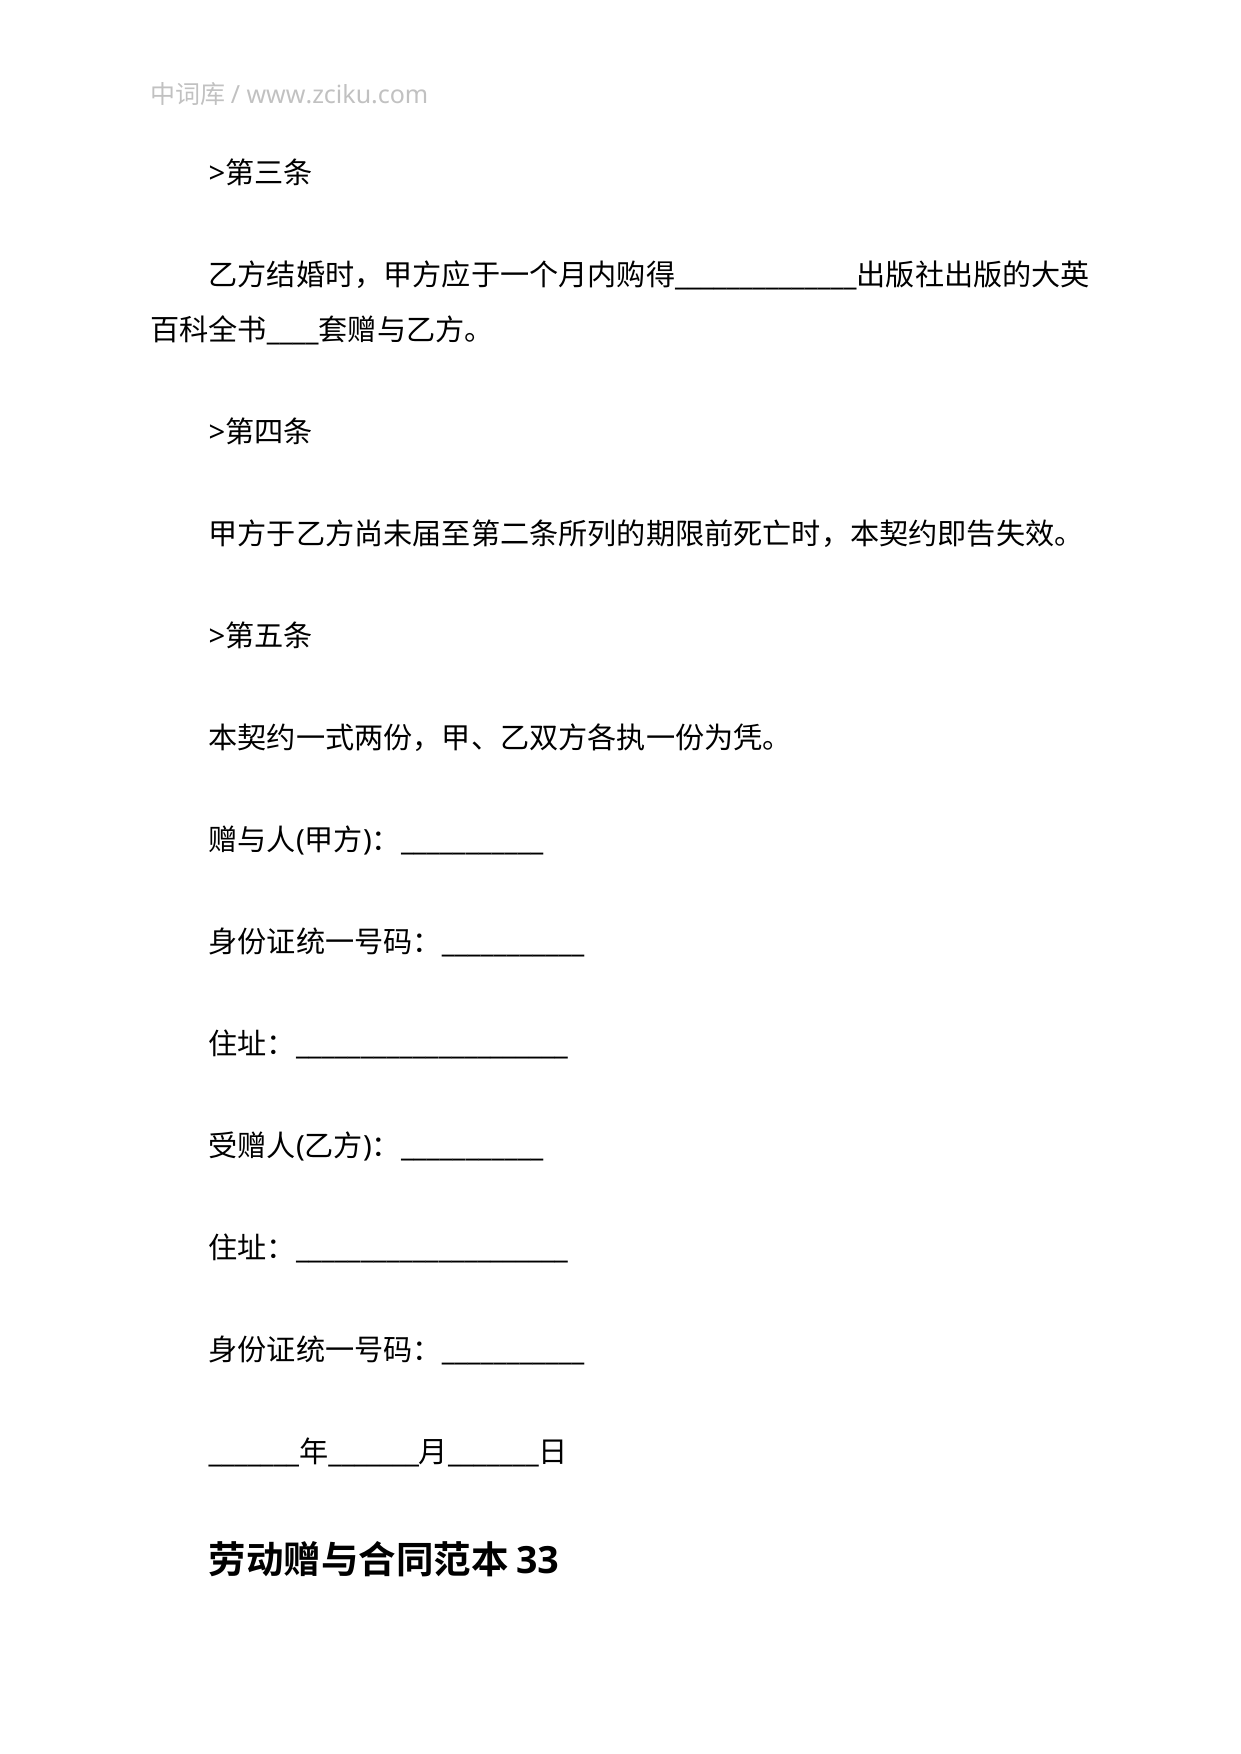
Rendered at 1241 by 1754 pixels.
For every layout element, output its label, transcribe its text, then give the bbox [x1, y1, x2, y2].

text >第四条 [150, 409, 1090, 451]
text >第三条 [150, 150, 1090, 192]
text 本契约一式两份，甲、乙双方各执一份为凭。 [150, 715, 1090, 757]
text 乙方结婚时，甲方应于一个月内购得______________出版社出版的大英百科全书____套赠与乙方。 [150, 252, 1090, 349]
text 身份证统一号码：___________ [150, 1326, 1090, 1369]
text 受赠人(乙方)：___________ [150, 1122, 1090, 1165]
text 赠与人(甲方)：___________ [150, 816, 1090, 859]
text 住址：_____________________ [150, 1224, 1090, 1267]
text >第五条 [150, 613, 1090, 655]
text _______年_______月_______日 [150, 1428, 1090, 1471]
text 住址：_____________________ [150, 1020, 1090, 1063]
text 劳动赠与合同范本33 [150, 1530, 1090, 1585]
text 甲方于乙方尚未届至第二条所列的期限前死亡时，本契约即告失效。 [150, 511, 1090, 553]
text 身份证统一号码：___________ [150, 918, 1090, 961]
